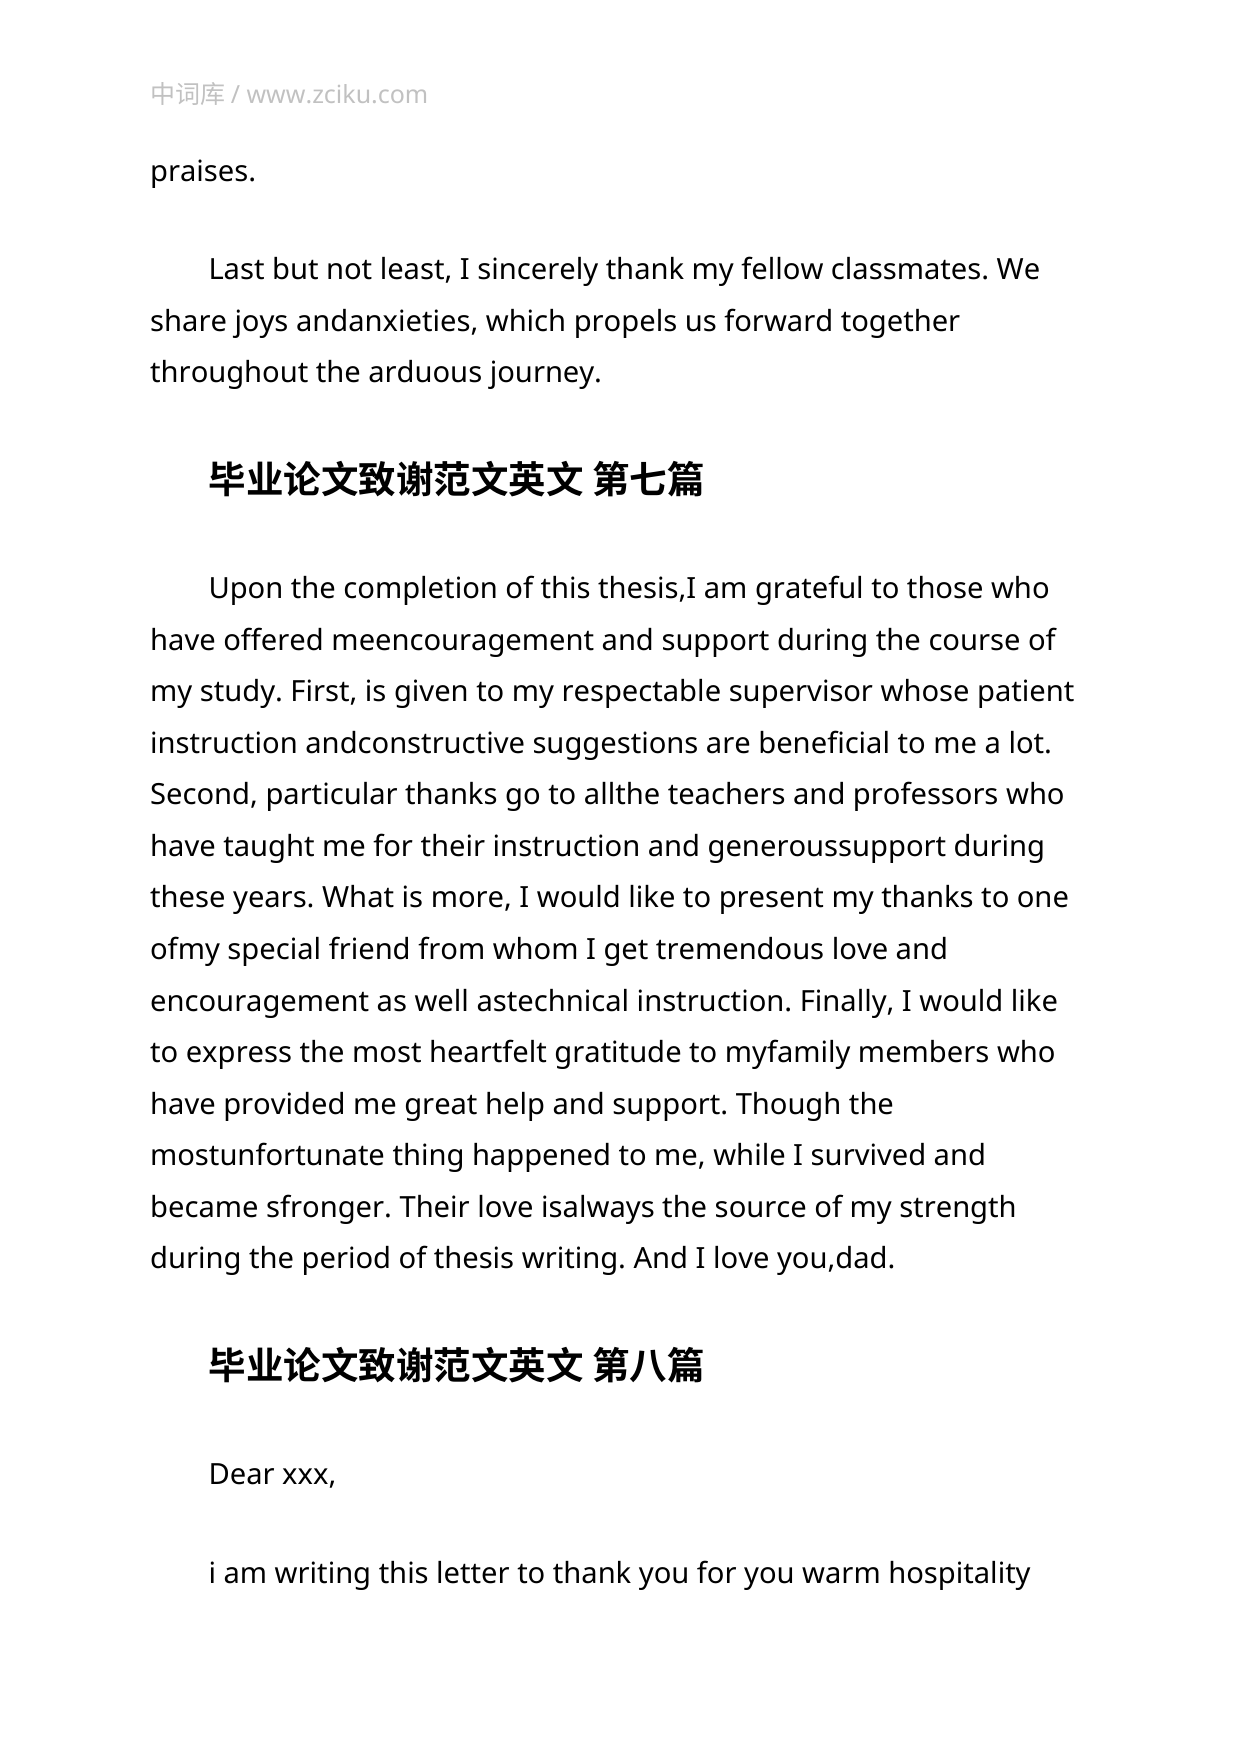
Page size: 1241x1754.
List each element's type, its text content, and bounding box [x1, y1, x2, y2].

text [150, 150, 1090, 190]
text Last but not least, I sincerely thank my fellow classmates. We share joys andanxieties, which propels us forward together throughout the arduous journey. [150, 248, 1090, 391]
text 毕业论文致谢范文英文 第八篇 [150, 1336, 1090, 1390]
text Upon the completion of this thesis,I am grateful to those who have offered meencouragement and support during the course of my study. First, is given to my respectable supervisor whose patient instruction andconstructive suggestions are beneficial to me a lot. Second, particular thanks go to allthe teachers and professors who have taught me for their instruction and generoussupport during these years. What is more, I would like to present my thanks to one ofmy special friend from whom I get tremendous love and encouragement as well astechnical instruction. Finally, I would like to express the most heartfelt gratitude to myfamily members who have provided me great help and support. Though the mostunfortunate thing happened to me, while I survived and became sfronger. Their love isalways the source of my strength during the period of thesis writing. And I love you,dad. [150, 567, 1090, 1277]
text Dear xxx, [150, 1453, 1090, 1493]
text 毕业论文致谢范文英文 第七篇 [150, 450, 1090, 504]
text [150, 1552, 1090, 1592]
